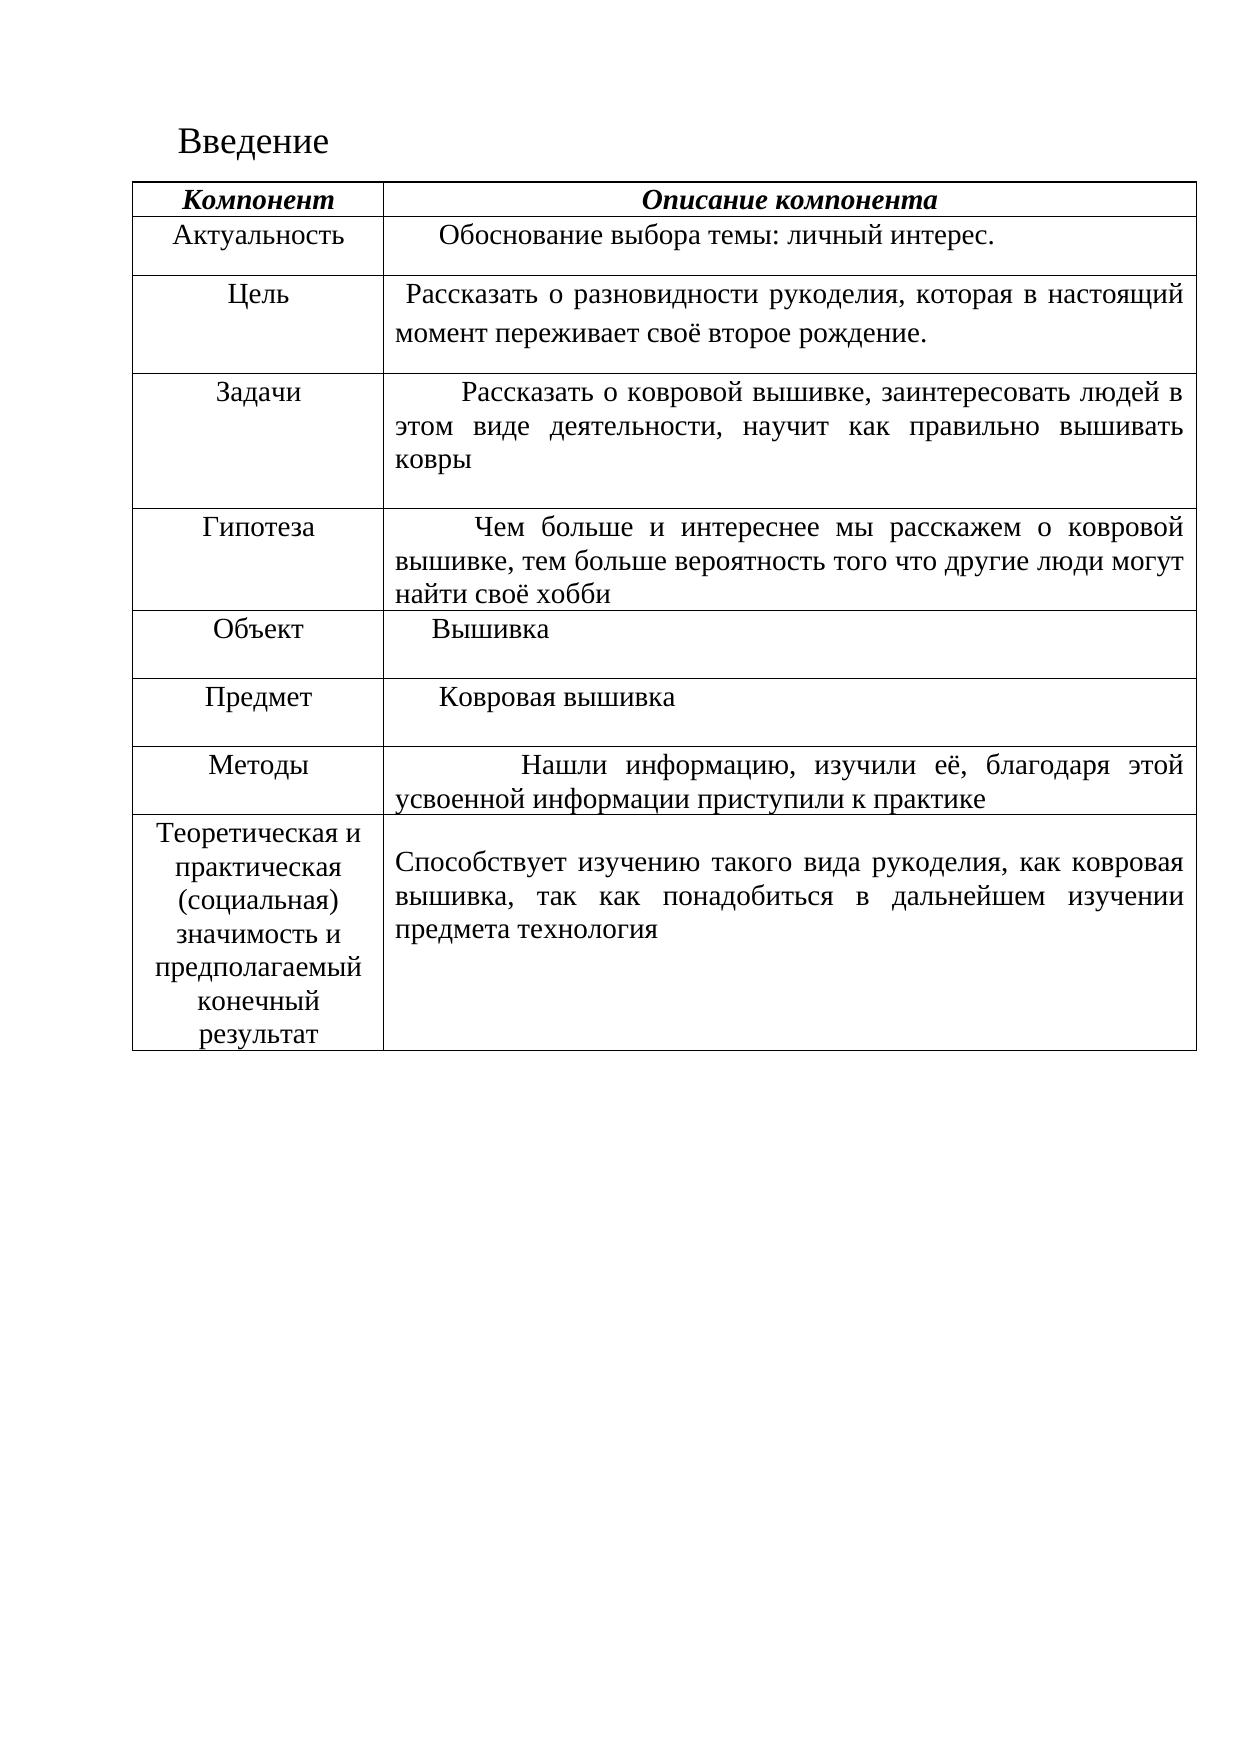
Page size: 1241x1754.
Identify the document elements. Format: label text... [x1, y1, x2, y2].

table_header Описание компонента [384, 183, 1196, 216]
table_cell Нашли информацию, изучили её, благодаря этой усвоенной информации приступили к практике [384, 747, 1196, 814]
table_cell Гипотеза [133, 509, 383, 610]
table_header Компонент [133, 183, 383, 216]
table_cell Актуальность [133, 217, 383, 275]
table_cell Ковровая вышивка [384, 679, 1196, 746]
table_cell Задачи [133, 374, 383, 508]
table_cell Объект [133, 611, 383, 678]
table_cell Предмет [133, 679, 383, 746]
table_cell Методы [133, 747, 383, 814]
text Введение [177, 118, 1152, 161]
table_cell Рассказать о ковровой вышивке, заинтересовать людей в этом виде деятельности, научит как правильно вышивать ковры [384, 374, 1196, 508]
table_cell Обоснование выбора темы: личный интерес. [384, 217, 1196, 275]
table_cell Рассказать о разновидности рукоделия, которая в настоящий момент переживает своё второе рождение. [384, 276, 1196, 373]
table_cell Вышивка [384, 611, 1196, 678]
table_cell Способствует изучению такого вида рукоделия, как ковровая вышивка, так как понадобиться в дальнейшем изучении предмета технология [384, 815, 1196, 1050]
table_cell Теоретическая и практическая (социальная) значимость и предполагаемый конечный результат [133, 815, 383, 1050]
table_cell Цель [133, 276, 383, 373]
table_cell Чем больше и интереснее мы расскажем о ковровой вышивке, тем больше вероятность того что другие люди могут найти своё хобби [384, 509, 1196, 610]
